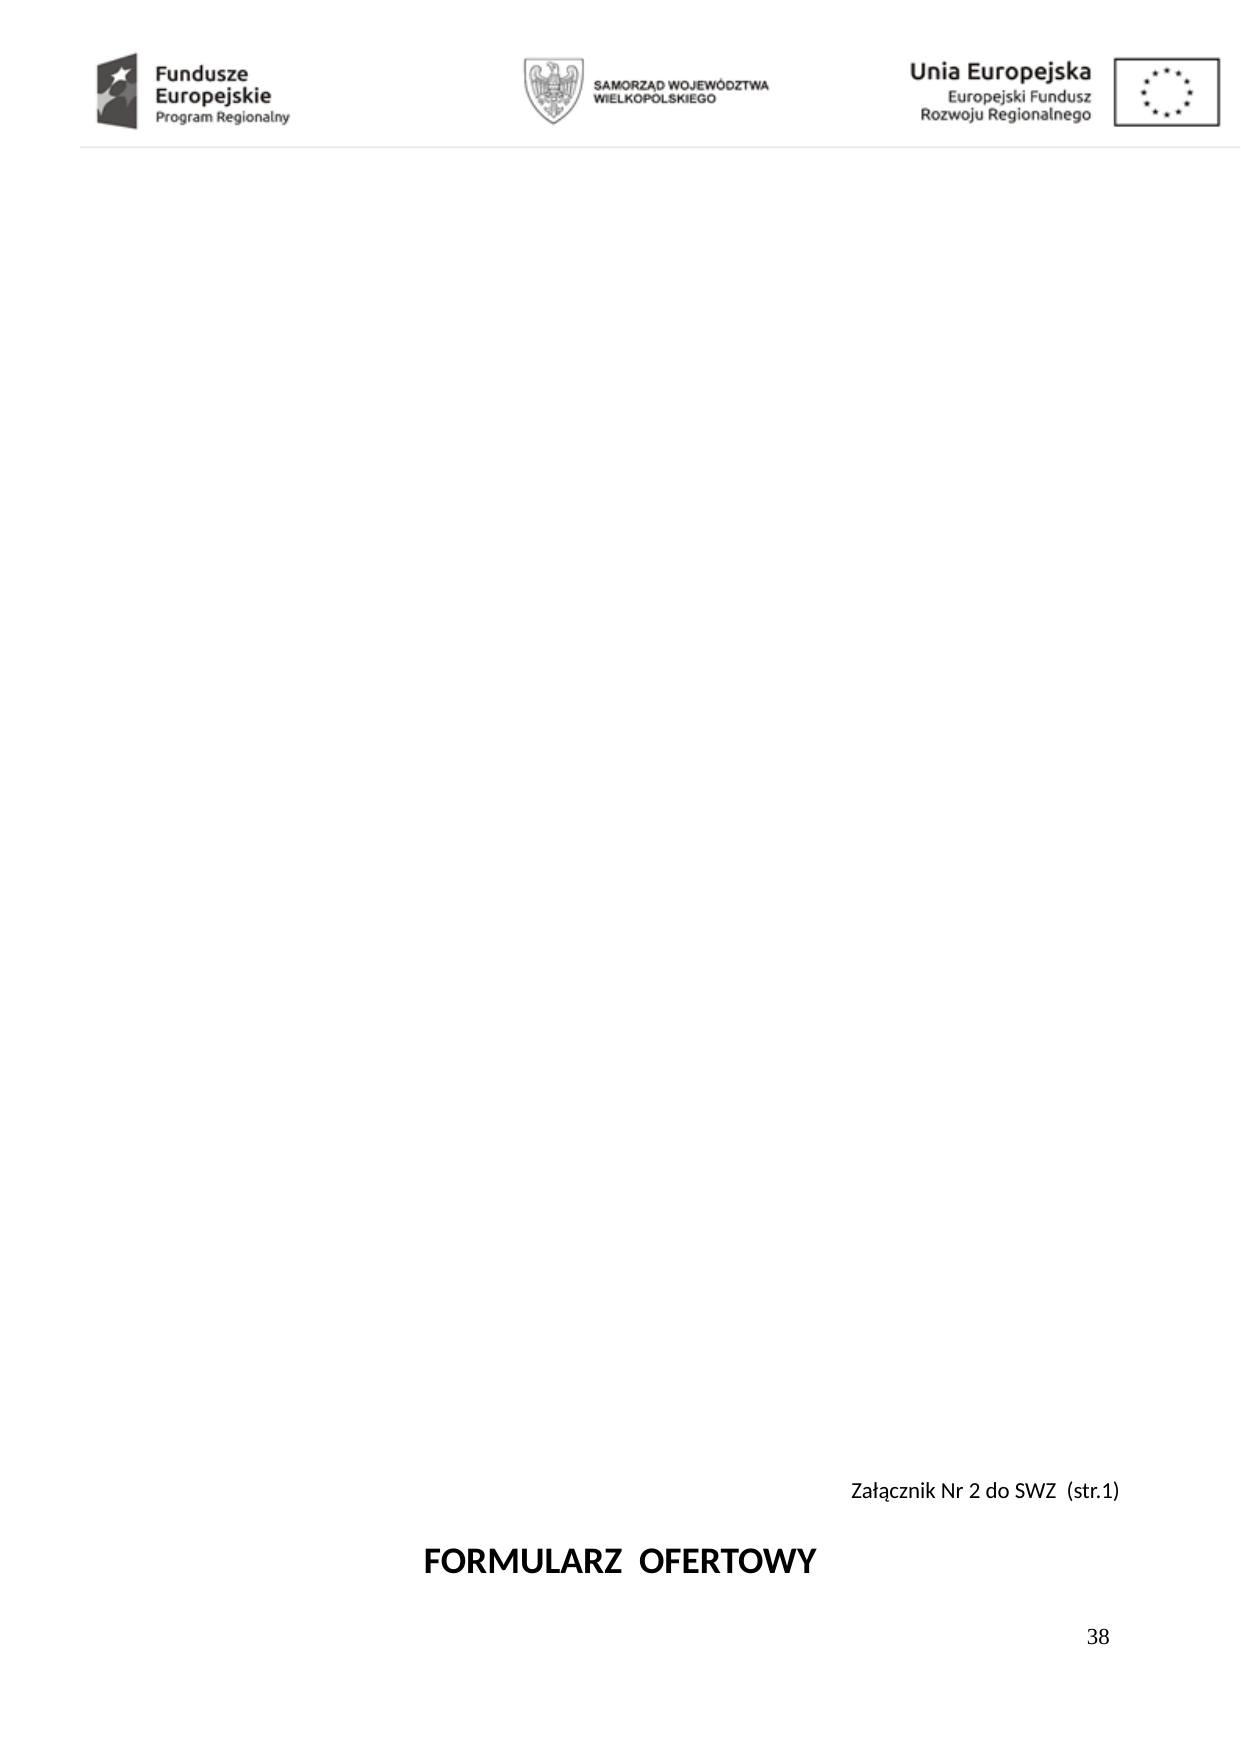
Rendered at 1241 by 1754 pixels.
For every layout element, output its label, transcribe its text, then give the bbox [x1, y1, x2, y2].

picture [79, 37, 1241, 149]
text FORMULARZ OFERTOWY [112, 1537, 1128, 1583]
text Załącznik Nr 2 do SWZ (str.1) [112, 1476, 1128, 1504]
